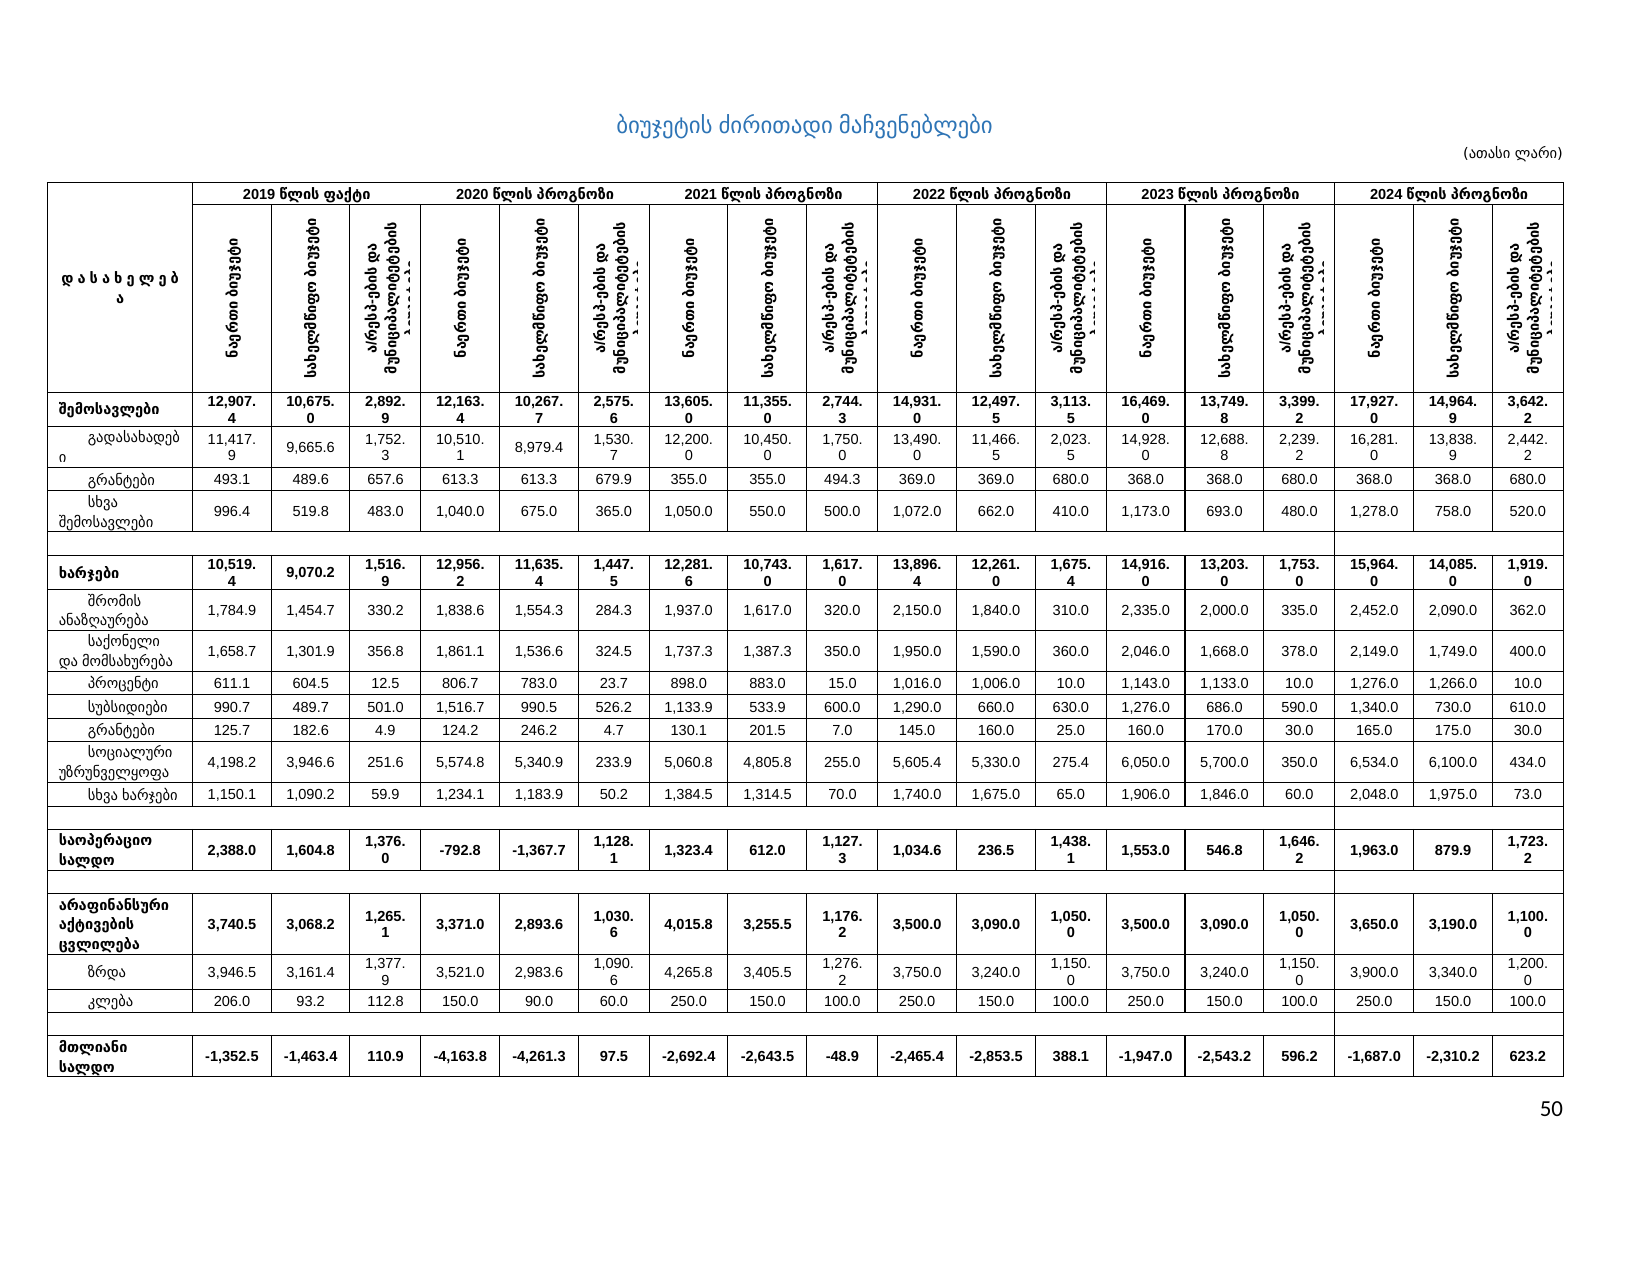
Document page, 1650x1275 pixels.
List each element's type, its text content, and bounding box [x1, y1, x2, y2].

table_cell 1,554.3 [500, 590, 578, 630]
table_cell 533.9 [728, 695, 806, 718]
table_cell [421, 871, 499, 893]
table_cell 206.0 [193, 990, 271, 1012]
table_cell 16,469.0 [1107, 393, 1184, 426]
table_cell 1,050.0 [1264, 894, 1334, 954]
table_cell 612.0 [728, 830, 806, 870]
table_cell 1,034.6 [878, 830, 956, 870]
table_cell 12,163.4 [421, 393, 499, 426]
table_cell 546.8 [1186, 830, 1263, 870]
table_cell [421, 1013, 499, 1035]
table_cell 879.9 [1414, 830, 1492, 870]
table_cell ზრდა [48, 955, 192, 988]
subtitle ბიუჯეტის ძირითადი მაჩვენებლები [47, 109, 1563, 140]
table_cell [1335, 532, 1413, 555]
table_cell 310.0 [1036, 590, 1106, 630]
table_cell 13,203.0 [1186, 556, 1263, 589]
table_cell 3,068.2 [272, 894, 349, 954]
table_cell 378.0 [1264, 631, 1334, 671]
table_cell [271, 807, 350, 829]
table_cell 883.0 [728, 672, 806, 694]
table_cell 3,113.5 [1036, 393, 1106, 426]
table_cell არაფინანსური აქტივების ცვლილება [48, 894, 192, 954]
table_cell 1,590.0 [957, 631, 1035, 671]
table_cell [1414, 871, 1492, 893]
table_cell საოპერაციო სალდო [48, 830, 192, 870]
table_cell [1414, 1013, 1492, 1035]
table_header 2021 წლის პროგნოზი [649, 183, 877, 204]
table_cell 1,266.0 [1414, 672, 1492, 694]
table_cell 124.2 [421, 719, 499, 741]
table_cell 1,749.0 [1414, 631, 1492, 671]
table_cell 182.6 [272, 719, 349, 741]
table_cell 1,340.0 [1335, 695, 1413, 718]
table_cell 996.4 [193, 491, 271, 531]
table_cell 5,605.4 [878, 742, 956, 782]
table_header დ ა ს ა ხ ე ლ ე ბ ა [48, 183, 192, 392]
table_cell 13,838.9 [1414, 427, 1492, 467]
table_cell 10.0 [1036, 672, 1106, 694]
table_cell 93.2 [272, 990, 349, 1012]
table_cell -2,543.2 [1186, 1036, 1263, 1076]
table_cell 1,840.0 [957, 590, 1035, 630]
table_cell [807, 871, 878, 893]
table_cell 1,100.0 [1493, 894, 1563, 954]
table_cell სხვა შემოსავლები [48, 491, 192, 531]
table_cell შემოსავლები [48, 393, 192, 426]
table_cell სხვა ხარჯები [48, 783, 192, 806]
table_cell [1185, 532, 1264, 555]
table_cell 783.0 [500, 672, 578, 694]
table_cell 1,050.0 [1036, 894, 1106, 954]
table_cell 14,964.9 [1414, 393, 1492, 426]
table_cell 14,931.0 [878, 393, 956, 426]
table_cell [421, 807, 499, 829]
table_cell 4,805.8 [728, 742, 806, 782]
table_cell 1,387.3 [728, 631, 806, 671]
table_cell 360.0 [1036, 631, 1106, 671]
table_cell ა/რესპ-ების და მუნიციპალიტეტების ბიუჯეტები [807, 205, 877, 392]
table_cell [649, 807, 728, 829]
table_cell 1,278.0 [1335, 491, 1413, 531]
table_cell 70.0 [807, 783, 877, 806]
table_cell 1,516.9 [350, 556, 420, 589]
table_cell [500, 871, 578, 893]
table_cell 12,956.2 [421, 556, 499, 589]
table_cell 1,173.0 [1107, 491, 1184, 531]
table_cell 2,388.0 [193, 830, 271, 870]
table_cell [421, 532, 499, 555]
table_cell 175.0 [1414, 719, 1492, 741]
table_cell [350, 532, 421, 555]
table_cell 201.5 [728, 719, 806, 741]
table_cell 2,575.6 [579, 393, 649, 426]
table_cell სახელმწიფო ბიუჯეტი [1414, 205, 1492, 392]
table_cell [649, 871, 728, 893]
table_cell [1106, 1013, 1185, 1035]
table_cell 10,743.0 [728, 556, 806, 589]
table_cell 160.0 [1107, 719, 1184, 741]
table_cell 2,149.0 [1335, 631, 1413, 671]
table_cell 10.0 [1264, 672, 1334, 694]
table_header 2020 წლის პროგნოზი [421, 183, 649, 204]
table_cell საქონელი და მომსახურება [48, 631, 192, 671]
table_cell 330.2 [350, 590, 420, 630]
table_cell 3,750.0 [878, 955, 956, 988]
table_cell [500, 532, 578, 555]
table_cell ა/რესპ-ების და მუნიციპალიტეტების ბიუჯეტები [1264, 205, 1334, 392]
table_header 2024 წლის პროგნოზი [1335, 183, 1563, 204]
table_cell -1,947.0 [1107, 1036, 1184, 1076]
table_cell 493.1 [193, 468, 271, 490]
table_cell 5,340.9 [500, 742, 578, 782]
table_cell 30.0 [1264, 719, 1334, 741]
table_cell 1,753.0 [1264, 556, 1334, 589]
table_cell 335.0 [1264, 590, 1334, 630]
table_cell [193, 871, 271, 893]
table_cell 680.0 [1493, 468, 1563, 490]
table_cell -2,310.2 [1414, 1036, 1492, 1076]
table_cell 100.0 [1493, 990, 1563, 1012]
table_cell 4.7 [579, 719, 649, 741]
table_cell 23.7 [579, 672, 649, 694]
table_cell 1,861.1 [421, 631, 499, 671]
table_cell 12,281.6 [650, 556, 727, 589]
table_cell 3,190.0 [1414, 894, 1492, 954]
table_cell 613.3 [500, 468, 578, 490]
table_cell 1,658.7 [193, 631, 271, 671]
table_cell [1185, 807, 1264, 829]
table_cell -4,261.3 [500, 1036, 578, 1076]
table_cell 5,330.0 [957, 742, 1035, 782]
table_cell 1,050.0 [650, 491, 727, 531]
table_cell 520.0 [1493, 491, 1563, 531]
table_cell 11,417.9 [193, 427, 271, 467]
table_cell 12,261.0 [957, 556, 1035, 589]
table_cell 1,516.7 [421, 695, 499, 718]
table_cell 590.0 [1264, 695, 1334, 718]
table_cell [1106, 807, 1185, 829]
table_cell 369.0 [878, 468, 956, 490]
table_cell 10,519.4 [193, 556, 271, 589]
table_cell 12,688.8 [1186, 427, 1263, 467]
table_cell 233.9 [579, 742, 649, 782]
table_cell -1,352.5 [193, 1036, 271, 1076]
table_cell 10,267.7 [500, 393, 578, 426]
table_cell 2,023.5 [1036, 427, 1106, 467]
table_cell [878, 532, 956, 555]
table_cell 1,376.0 [350, 830, 420, 870]
table_cell 483.0 [350, 491, 420, 531]
table_cell 170.0 [1186, 719, 1263, 741]
table_cell 1,737.3 [650, 631, 727, 671]
table_cell 130.1 [650, 719, 727, 741]
table_cell 526.2 [579, 695, 649, 718]
table_cell -1,367.7 [500, 830, 578, 870]
table_cell 13,490.0 [878, 427, 956, 467]
table_cell 275.4 [1036, 742, 1106, 782]
table_cell 3,946.6 [272, 742, 349, 782]
table_cell 1,750.0 [807, 427, 877, 467]
table_cell 236.5 [957, 830, 1035, 870]
table_cell [350, 871, 421, 893]
table_cell 100.0 [807, 990, 877, 1012]
table_cell ნაერთი ბიუჯეტი [1335, 205, 1413, 392]
table_cell 2,744.3 [807, 393, 877, 426]
table_cell [1492, 1013, 1563, 1035]
table_cell 7.0 [807, 719, 877, 741]
table_cell 1,040.0 [421, 491, 499, 531]
table_cell გრანტები [48, 719, 192, 741]
table_cell 50.2 [579, 783, 649, 806]
table_cell [1035, 532, 1106, 555]
table_cell 3,750.0 [1107, 955, 1184, 988]
table_cell 1,454.7 [272, 590, 349, 630]
table_cell 12.5 [350, 672, 420, 694]
table_cell 501.0 [350, 695, 420, 718]
table_cell 368.0 [1186, 468, 1263, 490]
table_cell 10,450.0 [728, 427, 806, 467]
table_cell [500, 1013, 578, 1035]
table_cell ხარჯები [48, 556, 192, 589]
table_cell 1,617.0 [728, 590, 806, 630]
table_cell 251.6 [350, 742, 420, 782]
table_cell 246.2 [500, 719, 578, 741]
table_cell 9,665.6 [272, 427, 349, 467]
table_cell -2,853.5 [957, 1036, 1035, 1076]
table_cell 110.9 [350, 1036, 420, 1076]
table_cell 356.8 [350, 631, 420, 671]
table_cell 3,255.5 [728, 894, 806, 954]
table_cell 2,442.2 [1493, 427, 1563, 467]
table_cell 1,234.1 [421, 783, 499, 806]
table_cell 1,183.9 [500, 783, 578, 806]
table_cell 680.0 [1036, 468, 1106, 490]
table_cell [271, 1013, 350, 1035]
table_cell 1,276.0 [1335, 672, 1413, 694]
table_cell 2,892.9 [350, 393, 420, 426]
table_cell 489.6 [272, 468, 349, 490]
table_cell 125.7 [193, 719, 271, 741]
table_cell 1,090.2 [272, 783, 349, 806]
table_cell [1264, 1013, 1334, 1035]
table_cell შრომის ანაზღაურება [48, 590, 192, 630]
table_cell 150.0 [957, 990, 1035, 1012]
table_cell 2,150.0 [878, 590, 956, 630]
table_cell [1264, 807, 1334, 829]
table_cell [578, 871, 649, 893]
table_cell 6,534.0 [1335, 742, 1413, 782]
table_cell 1,784.9 [193, 590, 271, 630]
table_cell [48, 532, 192, 555]
table_cell 1,200.0 [1493, 955, 1563, 988]
table_cell -1,463.4 [272, 1036, 349, 1076]
table_cell -2,692.4 [650, 1036, 727, 1076]
table_cell 550.0 [728, 491, 806, 531]
table_cell [649, 1013, 728, 1035]
table_cell 679.9 [579, 468, 649, 490]
table_cell 1,846.0 [1186, 783, 1263, 806]
table_cell 59.9 [350, 783, 420, 806]
table_cell 1,937.0 [650, 590, 727, 630]
table_cell 3,521.0 [421, 955, 499, 988]
table_cell 1,975.0 [1414, 783, 1492, 806]
table_cell [1492, 807, 1563, 829]
table_cell 898.0 [650, 672, 727, 694]
table_cell [1492, 871, 1563, 893]
table_cell 4.9 [350, 719, 420, 741]
table_cell 2,335.0 [1107, 590, 1184, 630]
table_cell [1335, 1013, 1413, 1035]
table_cell 25.0 [1036, 719, 1106, 741]
table_cell 1,090.6 [579, 955, 649, 988]
table_cell 1,604.8 [272, 830, 349, 870]
table_cell 362.0 [1493, 590, 1563, 630]
table_cell 6,100.0 [1414, 742, 1492, 782]
table_cell -2,643.5 [728, 1036, 806, 1076]
table_cell [1335, 807, 1413, 829]
table_cell [578, 1013, 649, 1035]
table_cell 17,927.0 [1335, 393, 1413, 426]
table_cell 3,240.0 [1186, 955, 1263, 988]
table_cell 60.0 [1264, 783, 1334, 806]
table_cell 1,314.5 [728, 783, 806, 806]
table_cell 3,090.0 [957, 894, 1035, 954]
table_cell 11,355.0 [728, 393, 806, 426]
table_cell 3,946.5 [193, 955, 271, 988]
table_cell [193, 532, 271, 555]
table_cell -792.8 [421, 830, 499, 870]
table_cell სუბსიდიები [48, 695, 192, 718]
table_cell 13,605.0 [650, 393, 727, 426]
table_cell ა/რესპ-ების და მუნიციპალიტეტების ბიუჯეტები [1036, 205, 1106, 392]
table_cell 12,907.4 [193, 393, 271, 426]
table_cell 3,240.0 [957, 955, 1035, 988]
table_cell 596.2 [1264, 1036, 1334, 1076]
table_cell 1,553.0 [1107, 830, 1184, 870]
table_cell 1,963.0 [1335, 830, 1413, 870]
table_cell 320.0 [807, 590, 877, 630]
table_cell 675.0 [500, 491, 578, 531]
table_cell 693.0 [1186, 491, 1263, 531]
table_cell 368.0 [1335, 468, 1413, 490]
table_cell [578, 532, 649, 555]
table_cell 11,635.4 [500, 556, 578, 589]
table_cell 150.0 [1186, 990, 1263, 1012]
table_cell 3,642.2 [1493, 393, 1563, 426]
table_cell 1,838.6 [421, 590, 499, 630]
table_header 2019 წლის ფაქტი [193, 183, 421, 204]
table_cell 3,500.0 [1107, 894, 1184, 954]
table_cell [48, 807, 192, 829]
table_cell 145.0 [878, 719, 956, 741]
table_cell [578, 807, 649, 829]
table_cell [878, 871, 956, 893]
table_cell 1,919.0 [1493, 556, 1563, 589]
table_cell 1,377.9 [350, 955, 420, 988]
table_cell 758.0 [1414, 491, 1492, 531]
table_cell 368.0 [1414, 468, 1492, 490]
table_cell 480.0 [1264, 491, 1334, 531]
table_cell 613.3 [421, 468, 499, 490]
table_cell 350.0 [1264, 742, 1334, 782]
table_cell 1,438.1 [1036, 830, 1106, 870]
table_cell [271, 871, 350, 893]
table_cell 5,060.8 [650, 742, 727, 782]
table_cell 1,668.0 [1186, 631, 1263, 671]
table_cell 250.0 [650, 990, 727, 1012]
table_cell სახელმწიფო ბიუჯეტი [272, 205, 349, 392]
table_cell 65.0 [1036, 783, 1106, 806]
table_cell 2,452.0 [1335, 590, 1413, 630]
table_cell 1,950.0 [878, 631, 956, 671]
table_cell 10.0 [1493, 672, 1563, 694]
table_cell 662.0 [957, 491, 1035, 531]
table_cell 2,048.0 [1335, 783, 1413, 806]
table_cell [193, 1013, 271, 1035]
table_cell კლება [48, 990, 192, 1012]
table_cell სახელმწიფო ბიუჯეტი [728, 205, 806, 392]
table_cell 1,752.3 [350, 427, 420, 467]
table_cell [1035, 1013, 1106, 1035]
table_cell 680.0 [1264, 468, 1334, 490]
table_cell 2,090.0 [1414, 590, 1492, 630]
table_cell 16,281.0 [1335, 427, 1413, 467]
table_cell [1106, 532, 1185, 555]
table_cell 1,150.0 [1036, 955, 1106, 988]
table_cell 150.0 [421, 990, 499, 1012]
table_cell [807, 807, 878, 829]
table_cell სახელმწიფო ბიუჯეტი [1186, 205, 1263, 392]
table_cell ა/რესპ-ების და მუნიციპალიტეტების ბიუჯეტები [1493, 205, 1563, 392]
table_cell [1335, 871, 1413, 893]
table_cell [1264, 871, 1334, 893]
table_cell [1035, 807, 1106, 829]
table_cell 3,650.0 [1335, 894, 1413, 954]
table_cell 1,133.0 [1186, 672, 1263, 694]
table_cell [878, 1013, 956, 1035]
table_cell 1,447.5 [579, 556, 649, 589]
table_cell 434.0 [1493, 742, 1563, 782]
table_cell -48.9 [807, 1036, 877, 1076]
table_cell 4,198.2 [193, 742, 271, 782]
table_cell 3,399.2 [1264, 393, 1334, 426]
table_cell 3,900.0 [1335, 955, 1413, 988]
table_cell [807, 532, 878, 555]
table_cell 519.8 [272, 491, 349, 531]
table_cell 8,979.4 [500, 427, 578, 467]
table_cell 1,906.0 [1107, 783, 1184, 806]
table_cell 611.1 [193, 672, 271, 694]
table_cell 73.0 [1493, 783, 1563, 806]
table_cell 2,893.6 [500, 894, 578, 954]
table_cell [956, 871, 1035, 893]
table_cell 13,896.4 [878, 556, 956, 589]
table_cell 494.3 [807, 468, 877, 490]
table_cell 284.3 [579, 590, 649, 630]
table_cell 365.0 [579, 491, 649, 531]
table_cell 1,617.0 [807, 556, 877, 589]
table_cell -4,163.8 [421, 1036, 499, 1076]
table_cell [728, 807, 807, 829]
table_cell [1106, 871, 1185, 893]
table_cell [956, 1013, 1035, 1035]
table_cell 1,276.2 [807, 955, 877, 988]
table_cell 112.8 [350, 990, 420, 1012]
table_cell ნაერთი ბიუჯეტი [1107, 205, 1184, 392]
table_cell 2,239.2 [1264, 427, 1334, 467]
table_cell მთლიანი სალდო [48, 1036, 192, 1076]
table_cell 97.5 [579, 1036, 649, 1076]
table_cell 160.0 [957, 719, 1035, 741]
table_cell 1,675.4 [1036, 556, 1106, 589]
table_cell 150.0 [728, 990, 806, 1012]
table_cell [807, 1013, 878, 1035]
table_cell ნაერთი ბიუჯეტი [650, 205, 727, 392]
table_cell 100.0 [1036, 990, 1106, 1012]
table_cell 1,723.2 [1493, 830, 1563, 870]
table_cell ნაერთი ბიუჯეტი [421, 205, 499, 392]
table_cell 3,161.4 [272, 955, 349, 988]
table_cell 410.0 [1036, 491, 1106, 531]
table_cell პროცენტი [48, 672, 192, 694]
table_cell 250.0 [1335, 990, 1413, 1012]
table_cell 250.0 [1107, 990, 1184, 1012]
table_cell 4,015.8 [650, 894, 727, 954]
table_cell [878, 807, 956, 829]
table_cell 1,675.0 [957, 783, 1035, 806]
table_cell 12,200.0 [650, 427, 727, 467]
table_cell 1,646.2 [1264, 830, 1334, 870]
table_cell 604.5 [272, 672, 349, 694]
table_cell 369.0 [957, 468, 1035, 490]
table_cell გრანტები [48, 468, 192, 490]
table_cell [728, 532, 807, 555]
table_cell 2,000.0 [1186, 590, 1263, 630]
table_cell 165.0 [1335, 719, 1413, 741]
table_cell 660.0 [957, 695, 1035, 718]
table_cell სოციალური უზრუნველყოფა [48, 742, 192, 782]
table_cell [350, 1013, 421, 1035]
table_cell 5,574.8 [421, 742, 499, 782]
table_header 2022 წლის პროგნოზი [878, 183, 1106, 204]
table_cell ნაერთი ბიუჯეტი [878, 205, 956, 392]
table_cell ა/რესპ-ების და მუნიციპალიტეტების ბიუჯეტები [350, 205, 420, 392]
table_cell 14,916.0 [1107, 556, 1184, 589]
table_cell 1,384.5 [650, 783, 727, 806]
table_cell სახელმწიფო ბიუჯეტი [957, 205, 1035, 392]
table_cell ა/რესპ-ების და მუნიციპალიტეტების ბიუჯეტები [579, 205, 649, 392]
table_cell 9,070.2 [272, 556, 349, 589]
table_cell სახელმწიფო ბიუჯეტი [500, 205, 578, 392]
table_cell [956, 807, 1035, 829]
table_cell 1,016.0 [878, 672, 956, 694]
table_cell [649, 532, 728, 555]
table_cell 623.2 [1493, 1036, 1563, 1076]
table_cell 4,265.8 [650, 955, 727, 988]
table_cell [1414, 807, 1492, 829]
table_cell 150.0 [1414, 990, 1492, 1012]
table_cell 686.0 [1186, 695, 1263, 718]
table_cell 355.0 [650, 468, 727, 490]
table_cell 2,983.6 [500, 955, 578, 988]
table_cell [956, 532, 1035, 555]
table_cell 1,301.9 [272, 631, 349, 671]
table_cell -1,687.0 [1335, 1036, 1413, 1076]
table_cell 657.6 [350, 468, 420, 490]
table_cell 1,128.1 [579, 830, 649, 870]
table_cell 990.7 [193, 695, 271, 718]
table_cell 14,085.0 [1414, 556, 1492, 589]
table_cell 1,030.6 [579, 894, 649, 954]
table_cell 6,050.0 [1107, 742, 1184, 782]
table_cell 12,497.5 [957, 393, 1035, 426]
table_cell [1414, 532, 1492, 555]
table_cell [1492, 532, 1563, 555]
table_cell [1264, 532, 1334, 555]
table_cell 10,510.1 [421, 427, 499, 467]
table_cell 1,150.1 [193, 783, 271, 806]
table_cell 1,150.0 [1264, 955, 1334, 988]
table_cell 806.7 [421, 672, 499, 694]
table_cell 990.5 [500, 695, 578, 718]
table_cell [728, 871, 807, 893]
table_cell 630.0 [1036, 695, 1106, 718]
table_cell ნაერთი ბიუჯეტი [193, 205, 271, 392]
table_cell 250.0 [878, 990, 956, 1012]
table_cell 3,340.0 [1414, 955, 1492, 988]
table_cell 100.0 [1264, 990, 1334, 1012]
table_cell 730.0 [1414, 695, 1492, 718]
text (ათასი ლარი) [47, 145, 1563, 162]
table_cell -2,465.4 [878, 1036, 956, 1076]
table_cell 1,072.0 [878, 491, 956, 531]
table_cell 255.0 [807, 742, 877, 782]
table_cell 3,090.0 [1186, 894, 1263, 954]
table_cell 2,046.0 [1107, 631, 1184, 671]
table_cell 13,749.8 [1186, 393, 1263, 426]
table_cell [193, 807, 271, 829]
table_cell 1,740.0 [878, 783, 956, 806]
table_cell 1,276.0 [1107, 695, 1184, 718]
table_cell 1,323.4 [650, 830, 727, 870]
table_cell 15.0 [807, 672, 877, 694]
table_cell [1035, 871, 1106, 893]
table_cell 15,964.0 [1335, 556, 1413, 589]
table_cell [1185, 1013, 1264, 1035]
table_cell 368.0 [1107, 468, 1184, 490]
table_cell 3,500.0 [878, 894, 956, 954]
table_cell [271, 532, 350, 555]
table_cell 3,740.5 [193, 894, 271, 954]
table_cell [48, 871, 192, 893]
table_cell 5,700.0 [1186, 742, 1263, 782]
table_cell 400.0 [1493, 631, 1563, 671]
table_cell 1,290.0 [878, 695, 956, 718]
table_cell 1,265.1 [350, 894, 420, 954]
table_cell 60.0 [579, 990, 649, 1012]
table_cell 30.0 [1493, 719, 1563, 741]
table_cell 350.0 [807, 631, 877, 671]
table_cell 90.0 [500, 990, 578, 1012]
table_cell 1,133.9 [650, 695, 727, 718]
table_cell 489.7 [272, 695, 349, 718]
table_cell [728, 1013, 807, 1035]
table_cell [48, 1013, 192, 1035]
table_cell 324.5 [579, 631, 649, 671]
table_cell 3,405.5 [728, 955, 806, 988]
table_cell 1,143.0 [1107, 672, 1184, 694]
table_cell 600.0 [807, 695, 877, 718]
table_header 2023 წლის პროგნოზი [1107, 183, 1334, 204]
table_cell 1,536.6 [500, 631, 578, 671]
table_cell 388.1 [1036, 1036, 1106, 1076]
table_cell 355.0 [728, 468, 806, 490]
table_cell გადასახადები [48, 427, 192, 467]
table_cell [1185, 871, 1264, 893]
table_cell 1,530.7 [579, 427, 649, 467]
table_cell 1,176.2 [807, 894, 877, 954]
table_cell 10,675.0 [272, 393, 349, 426]
table_cell [500, 807, 578, 829]
table_cell 610.0 [1493, 695, 1563, 718]
table_cell 500.0 [807, 491, 877, 531]
table_cell [350, 807, 421, 829]
table_cell 3,371.0 [421, 894, 499, 954]
table_cell 1,006.0 [957, 672, 1035, 694]
table_cell 11,466.5 [957, 427, 1035, 467]
table_cell 14,928.0 [1107, 427, 1184, 467]
table_cell 1,127.3 [807, 830, 877, 870]
